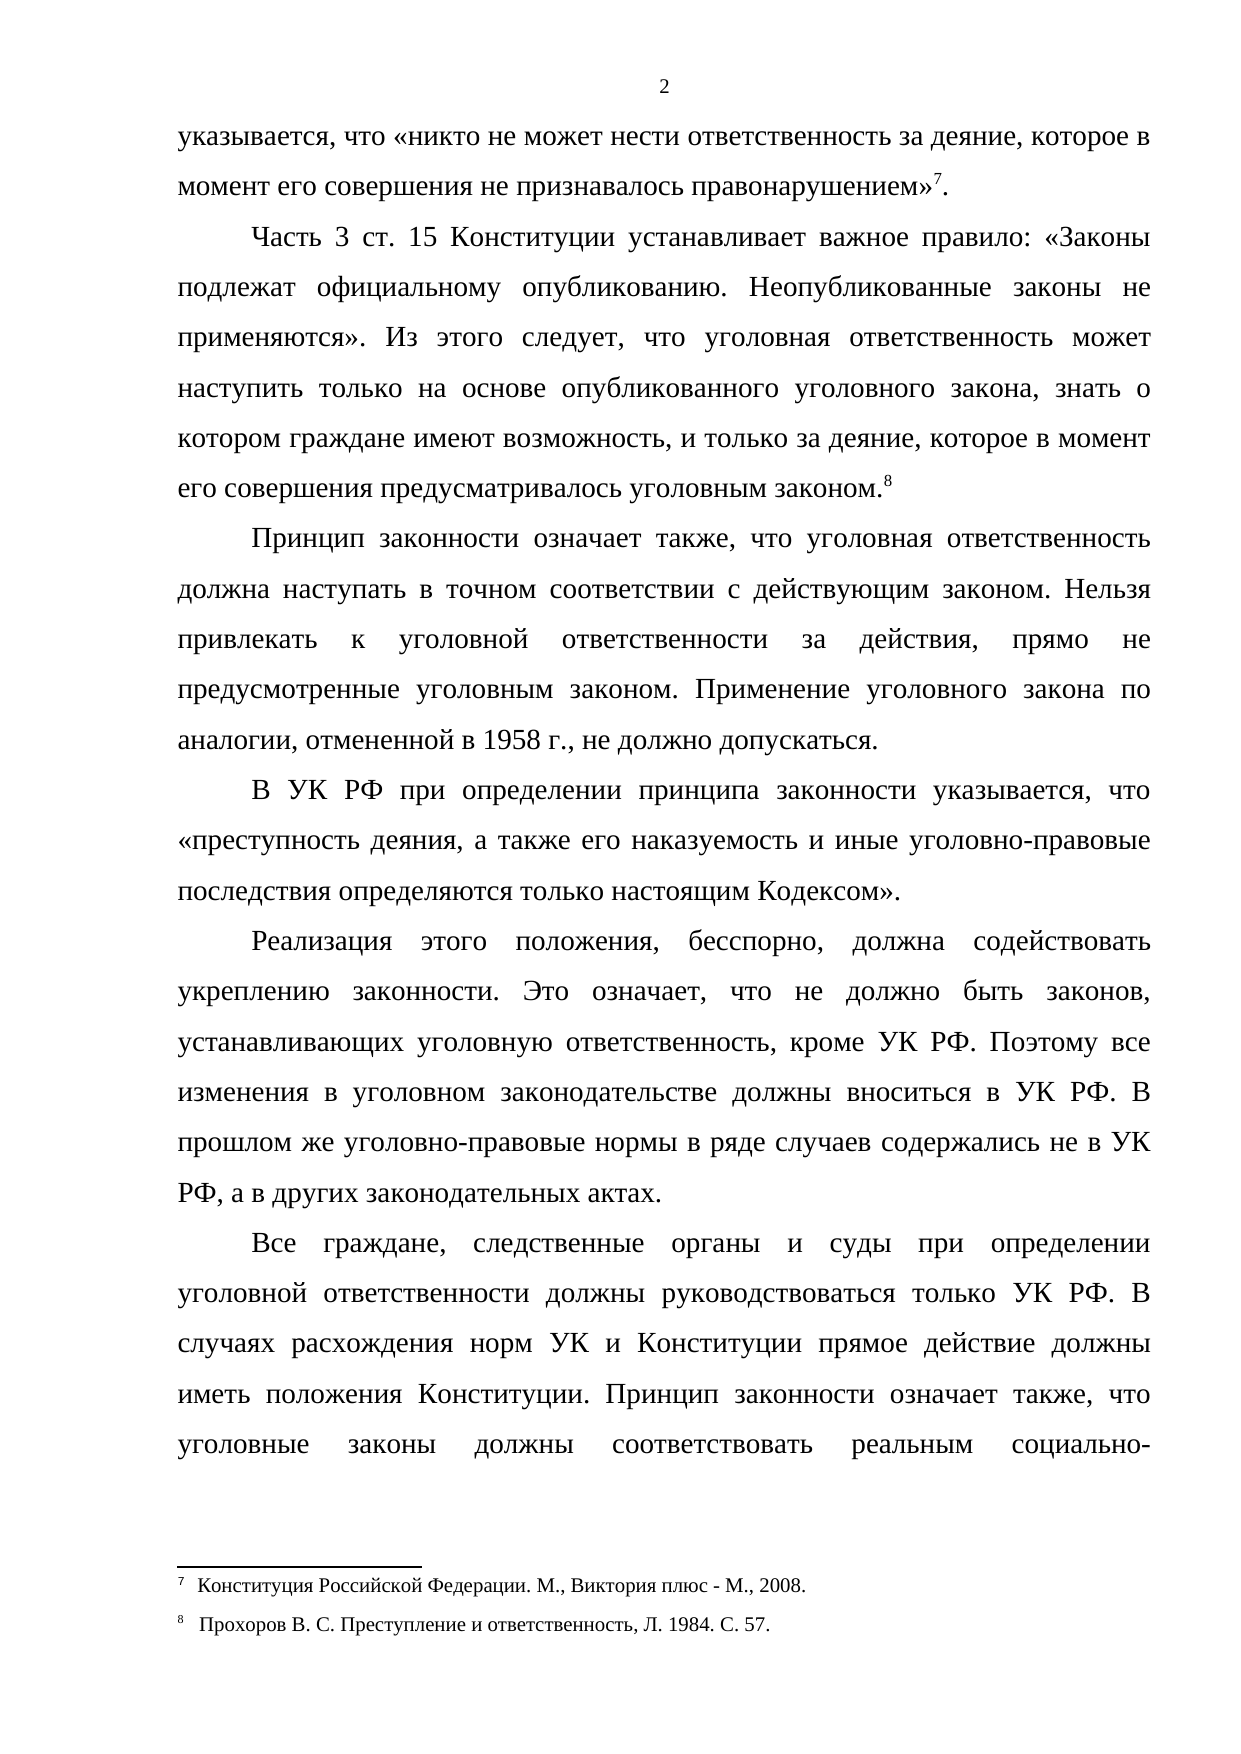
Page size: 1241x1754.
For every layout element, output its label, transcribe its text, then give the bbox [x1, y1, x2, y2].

text Реализация этого положения, бесспорно, должна содействовать укреплению законности. Это означает, что не должно быть законов, устанавливающих уголовную ответственность, кроме УК РФ. Поэтому все изменения в уголовном законодательстве должны вноситься в УК РФ. В прошлом же уголовно-правовые нормы в ряде случаев содержались не в УК РФ, а в других законодательных актах. [177, 923, 1152, 1208]
text Часть 3 ст. 15 Конституции устанавливает важное правило: «Законы подлежат официальному опубликованию. Неопубликованные законы не применяются». Из этого следует, что уголовная ответственность может наступить только на основе опубликованного уголовного закона, знать о котором граждане имеют возможность, и только за деяние, которое в момент его совершения предусматривалось уголовным законом. [177, 219, 1152, 504]
text Принцип законности означает также, что уголовная ответственность должна наступать в точном соответствии с действующим законом. Нельзя привлекать к уголовной ответственности за действия, прямо не предусмотренные уголовным законом. Применение уголовного закона по аналогии, отмененной в 1958 г., не должно допускаться. [177, 521, 1152, 755]
text В УК РФ при определении принципа законности указывается, что «преступность деяния, а также его наказуемость и иные уголовно-правовые последствия определяются только настоящим Кодексом». [177, 772, 1152, 906]
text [177, 1225, 1152, 1460]
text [177, 118, 1152, 202]
